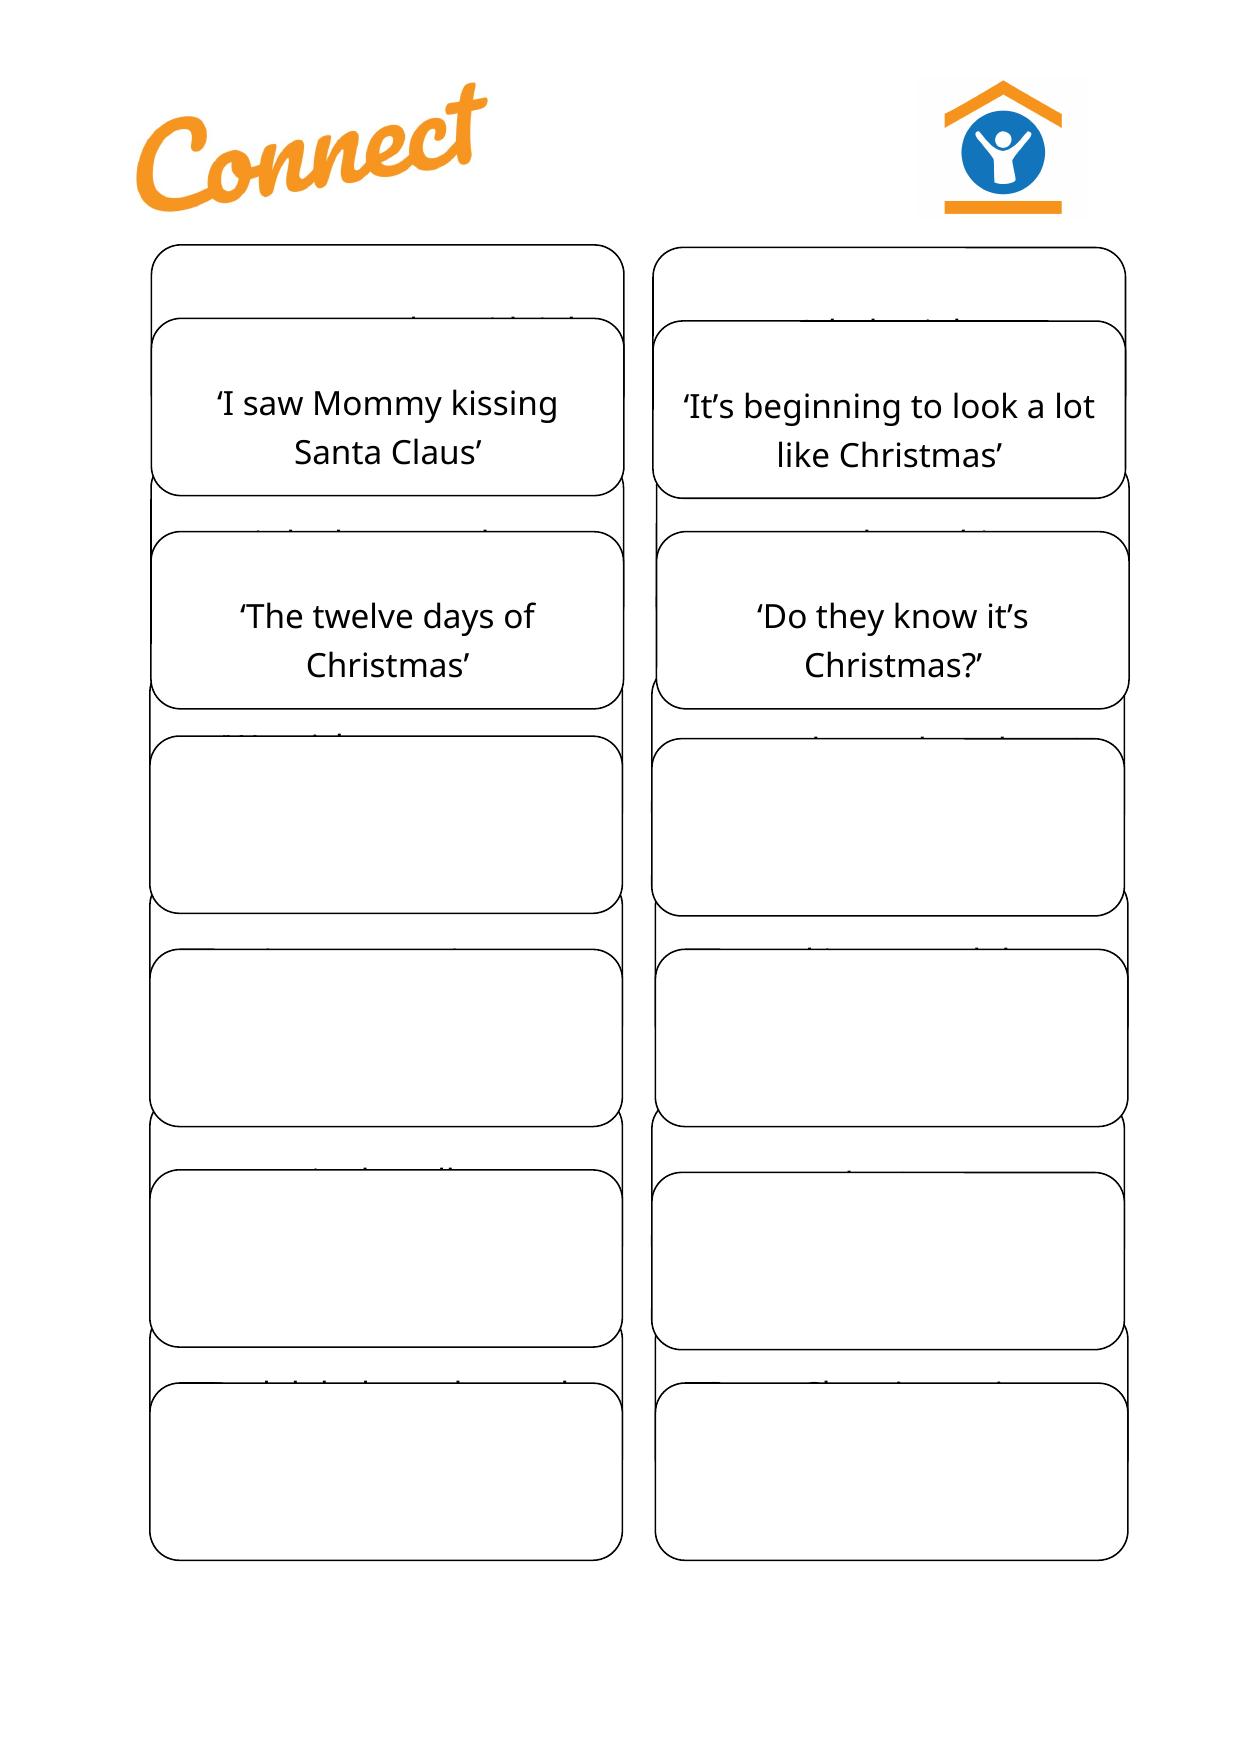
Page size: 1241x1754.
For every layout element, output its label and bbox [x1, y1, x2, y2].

picture [120, 31, 509, 270]
picture [916, 77, 1090, 219]
